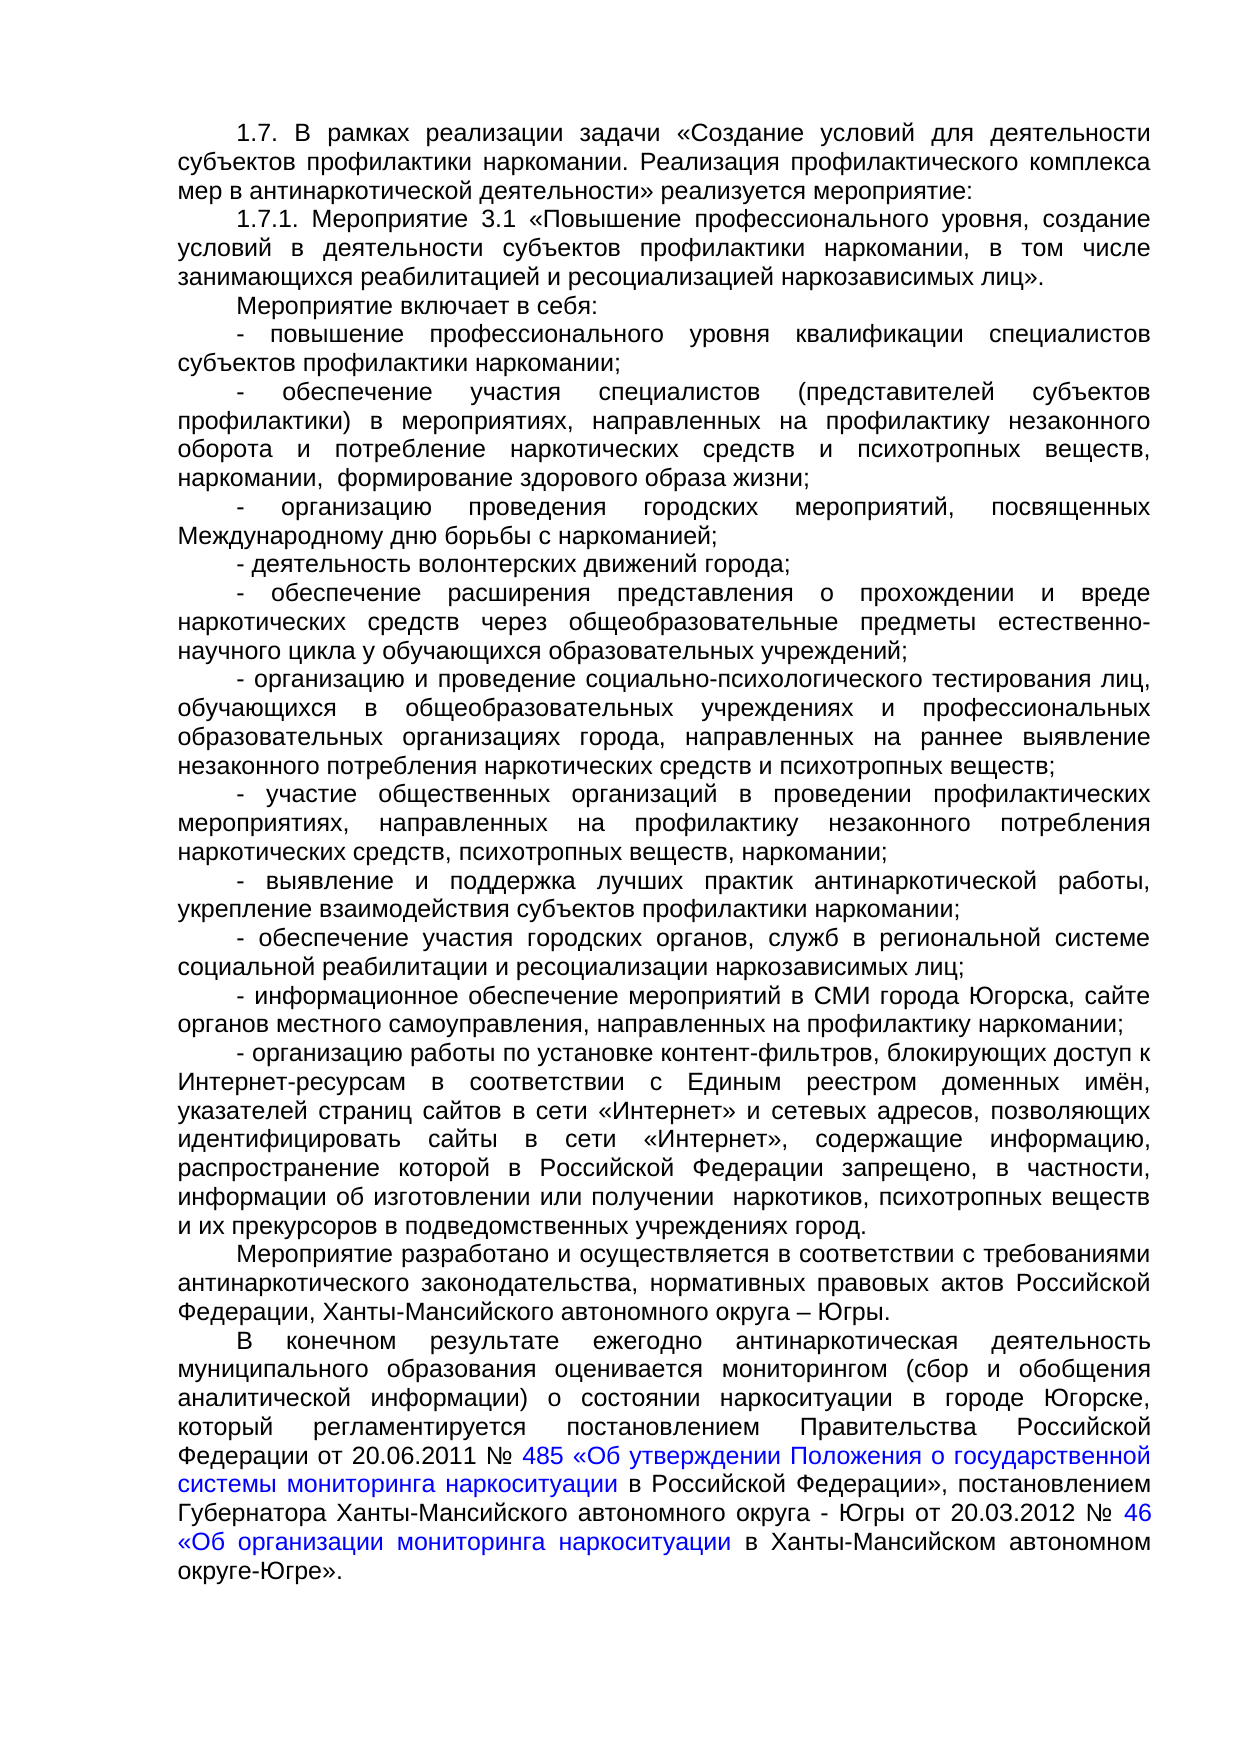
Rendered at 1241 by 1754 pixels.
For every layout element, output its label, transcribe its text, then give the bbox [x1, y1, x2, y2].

text - обеспечение расширения представления о прохождении и вреде наркотических средств через общеобразовательные предметы естественно-научного цикла у обучающихся образовательных учреждений; [177, 578, 1152, 664]
text - обеспечение участия городских органов, служб в региональной системе социальной реабилитации и ресоциализации наркозависимых лиц; [177, 923, 1152, 981]
text - организацию проведения городских мероприятий, посвященных Международному дню борьбы с наркоманией; [177, 492, 1152, 549]
text - организацию и проведение социально-психологического тестирования лиц, обучающихся в общеобразовательных учреждениях и профессиональных образовательных организациях города, направленных на раннее выявление незаконного потребления наркотических средств и психотропных веществ; [177, 664, 1152, 779]
text - информационное обеспечение мероприятий в СМИ города Югорска, сайте органов местного самоуправления, направленных на профилактику наркомании; [177, 981, 1152, 1038]
text В конечном результате ежегодно антинаркотическая деятельность муниципального образования оценивается мониторингом (сбор и обобщения аналитической информации) о состоянии наркоситуации в городе Югорске, который регламентируется постановлением Правительства Российской Федерации от 20.06.2011 № 485 «Об утверждении Положения о государственной системы мониторинга наркоситуации в Российской Федерации», постановлением Губернатора Ханты-Мансийского автономного округа - Югры от 20.03.2012 № 46 «Об организации мониторинга наркоситуации в Ханты-Мансийском автономном округе-Югре». [177, 1326, 1152, 1584]
text Мероприятие разработано и осуществляется в соответствии с требованиями антинаркотического законодательства, нормативных правовых актов Российской Федерации, Ханты-Мансийского автономного округа – Югры. [177, 1239, 1152, 1326]
text 1.7.1. Мероприятие 3.1 «Повышение профессионального уровня, создание условий в деятельности субъектов профилактики наркомании, в том числе занимающихся реабилитацией и ресоциализацией наркозависимых лиц». [177, 204, 1152, 291]
text - выявление и поддержка лучших практик антинаркотической работы, укрепление взаимодействия субъектов профилактики наркомании; [177, 866, 1152, 923]
text Мероприятие включает в себя: [177, 291, 1152, 319]
text - повышение профессионального уровня квалификации специалистов субъектов профилактики наркомании; [177, 319, 1152, 377]
text - деятельность волонтерских движений города; [177, 549, 1152, 578]
text - организацию работы по установке контент-фильтров, блокирующих доступ к Интернет-ресурсам в соответствии с Единым реестром доменных имён, указателей страниц сайтов в сети «Интернет» и сетевых адресов, позволяющих идентифицировать сайты в сети «Интернет», содержащие информацию, распространение которой в Российской Федерации запрещено, в частности, информации об изготовлении или получении наркотиков, психотропных веществ и их прекурсоров в подведомственных учреждениях город. [177, 1038, 1152, 1239]
text - обеспечение участия специалистов (представителей субъектов профилактики) в мероприятиях, направленных на профилактику незаконного оборота и потребление наркотических средств и психотропных веществ, наркомании, формирование здорового образа жизни; [177, 377, 1152, 492]
text 1.7. В рамках реализации задачи «Создание условий для деятельности субъектов профилактики наркомании. Реализация профилактического комплекса мер в антинаркотической деятельности» реализуется мероприятие: [177, 118, 1152, 204]
text - участие общественных организаций в проведении профилактических мероприятиях, направленных на профилактику незаконного потребления наркотических средств, психотропных веществ, наркомании; [177, 779, 1152, 866]
